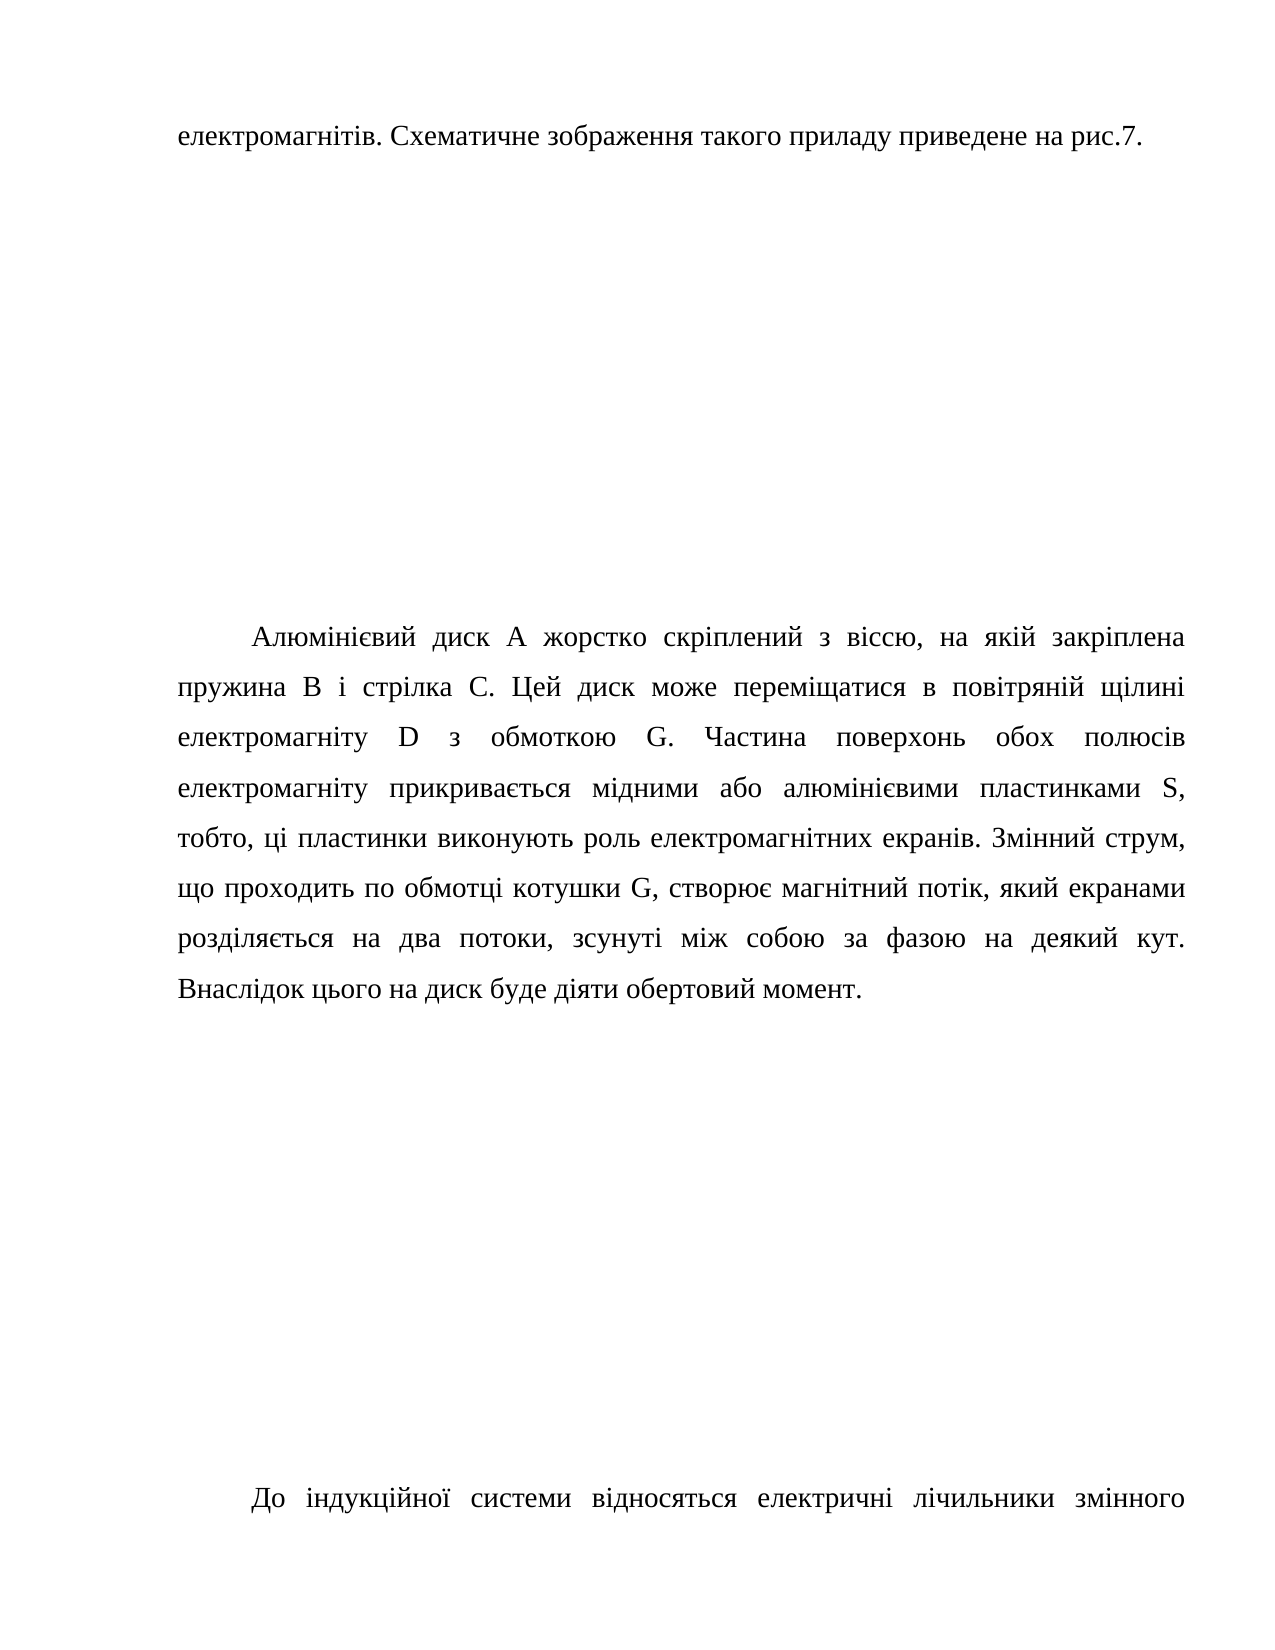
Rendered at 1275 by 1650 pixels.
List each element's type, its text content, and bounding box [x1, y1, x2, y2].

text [177, 118, 1186, 152]
text Алюмінієвий диск А жорстко скріплений з віссю, на якій закріплена пружина В і стрілка С. Цей диск може переміщатися в повітряній щілині електромагніту D з обмоткою G. Частина поверхонь обох полюсів електромагніту прикривається мідними або алюмінієвими пластинками S, тобто, ці пластинки виконують роль електромагнітних екранів. Змінний струм, що проходить по обмотці котушки G, створює магнітний потік, який екранами розділяється на два потоки, зсунуті між собою за фазою на деякий кут. Внаслідок цього на диск буде діяти обертовий момент. [177, 619, 1186, 1004]
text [177, 1480, 1186, 1513]
